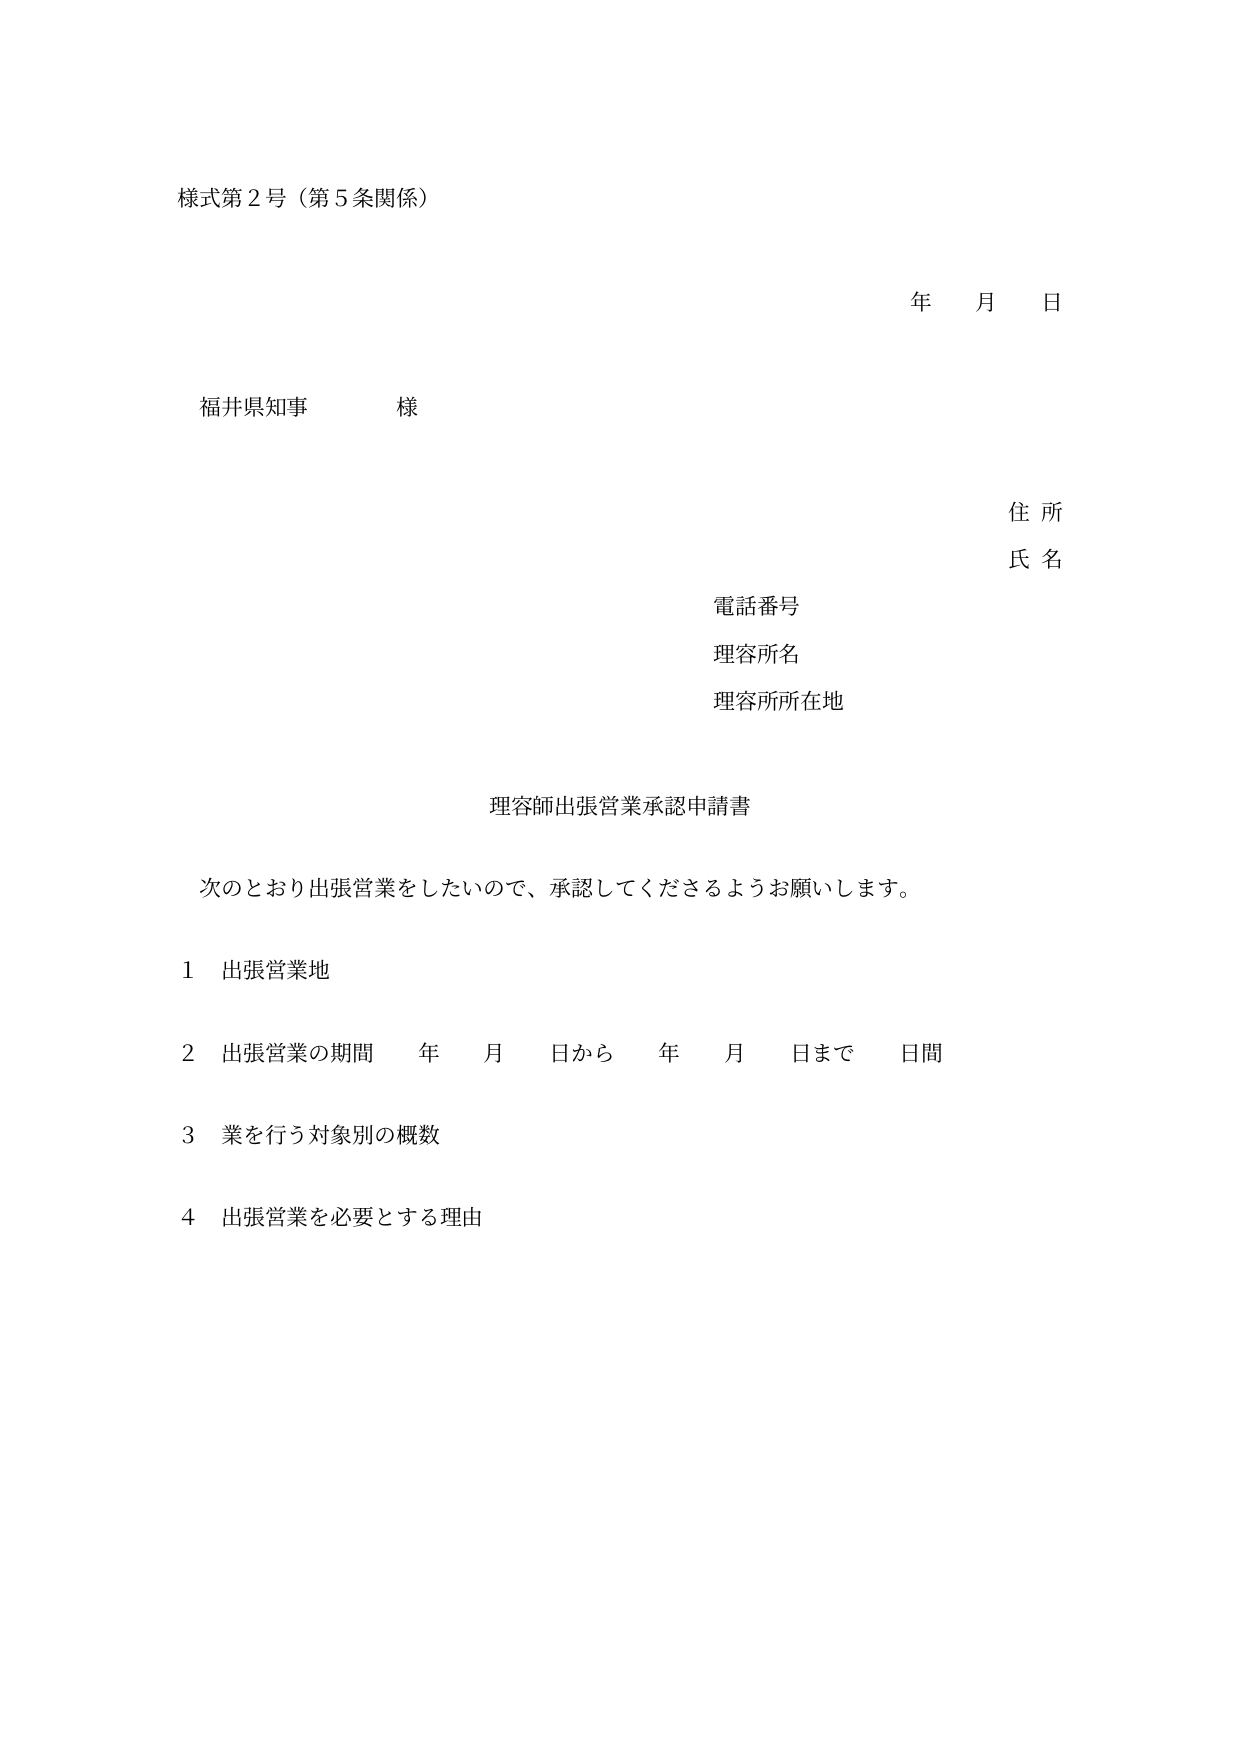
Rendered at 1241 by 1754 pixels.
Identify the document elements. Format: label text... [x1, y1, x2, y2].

text 年 月 日 [177, 284, 1063, 319]
text １ 出張営業地 [177, 952, 1063, 987]
text 理容所所在地 [177, 683, 976, 718]
text 理容師出張営業承認申請書 [177, 787, 1063, 822]
text 電話番号 [177, 588, 976, 623]
text 次のとおり出張営業をしたいので、承認してくださるようお願いします。 [177, 870, 1063, 904]
text ４ 出張営業を必要とする理由 [177, 1199, 1063, 1234]
text 福井県知事 様 [177, 388, 1063, 423]
text ３ 業を行う対象別の概数 [177, 1117, 1063, 1151]
text 様式第２号（第５条関係） [177, 179, 1063, 214]
text 氏名 [177, 541, 1063, 575]
text ２ 出張営業の期間 年 月 日から 年 月 日まで 日間 [177, 1034, 1063, 1069]
text 理容所名 [177, 635, 976, 670]
text 住所 [177, 493, 1063, 528]
